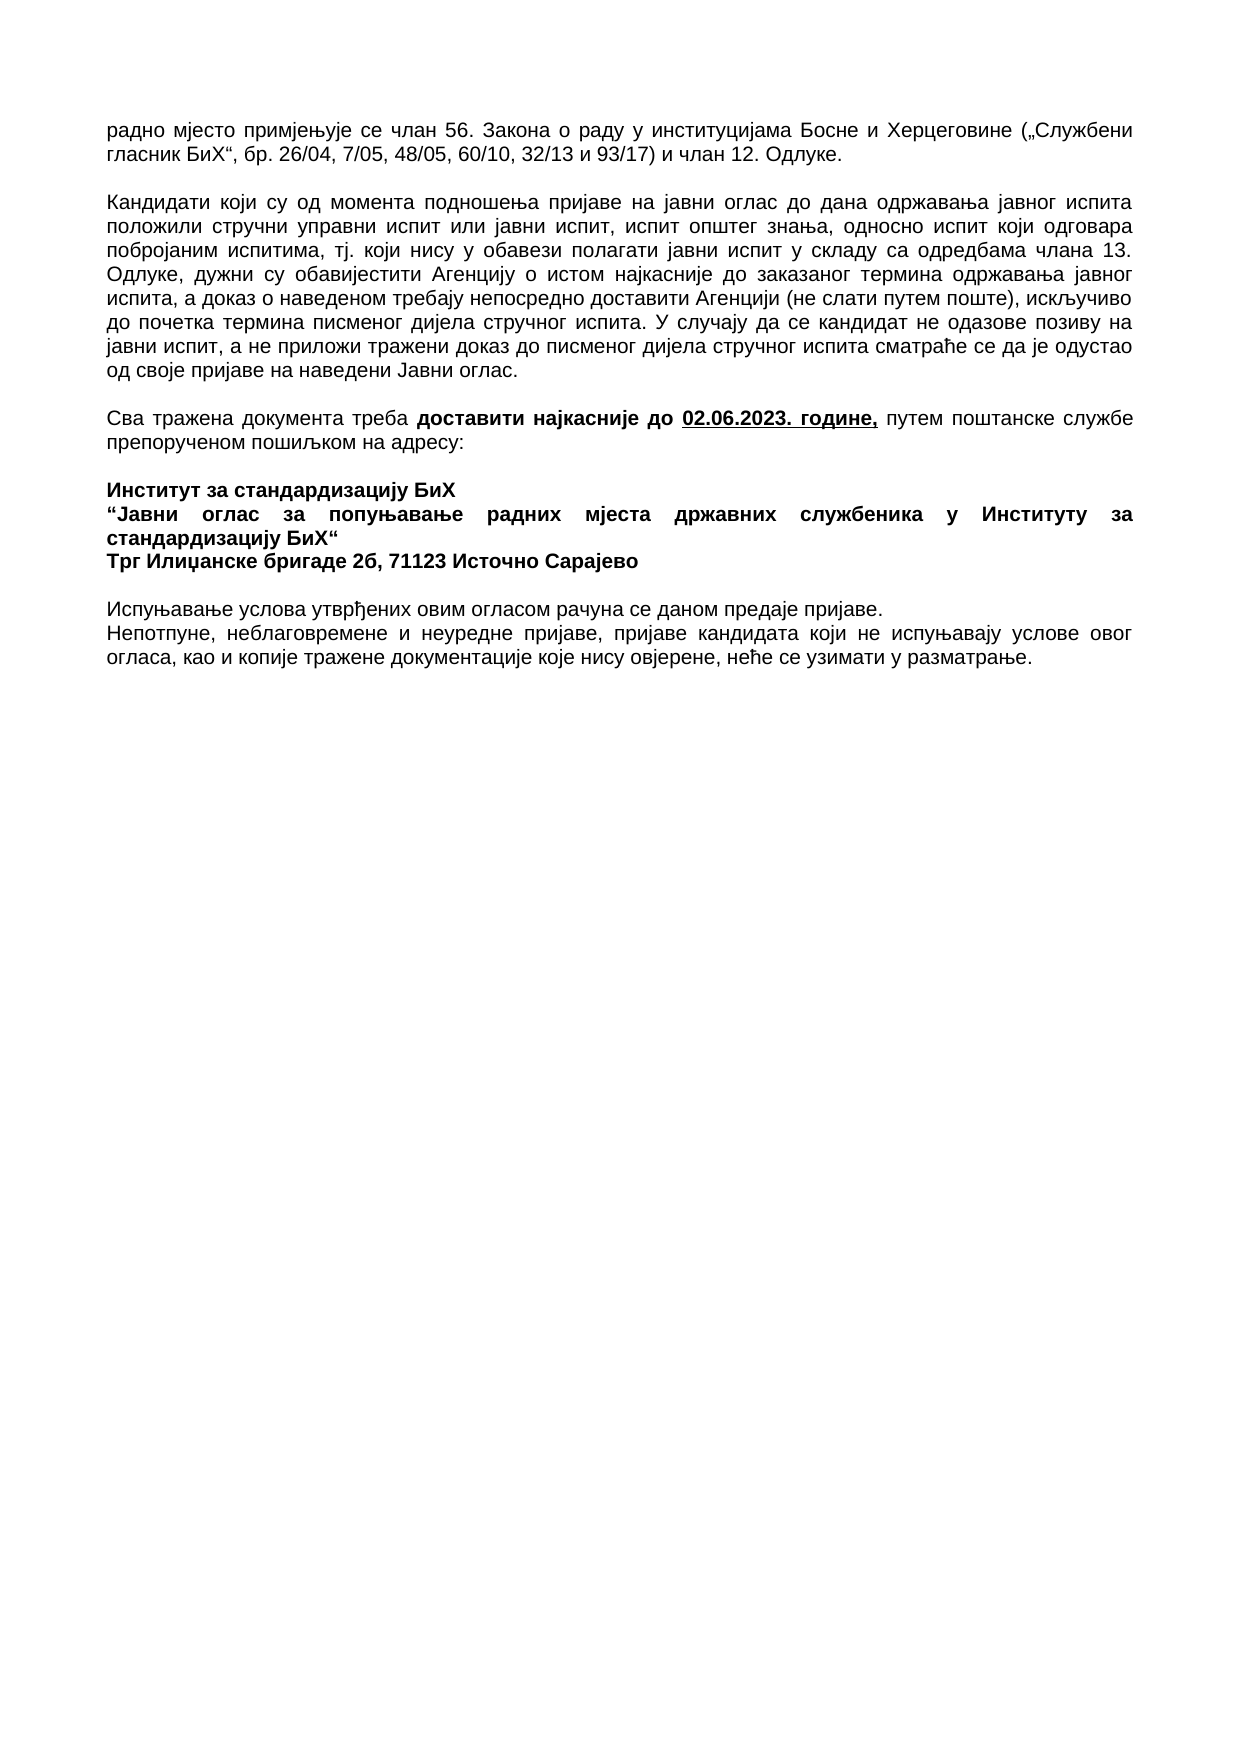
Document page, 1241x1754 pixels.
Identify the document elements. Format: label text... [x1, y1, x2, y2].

text Кандидати који су од момента подношења пријаве на јавни оглас до дана одржавања јавног испита положили стручни управни испит или јавни испит, испит општег знања, односно испит који одговара побројаним испитима, тј. који нису у обавези полагати јавни испит у складу са одредбама члана 13. Одлуке, дужни су обавијестити Агенцију о истом најкасније до заказаног термина одржавања јавног испита, а доказ о наведеном требају непосредно доставити Агенцији (не слати путем поште), искључиво до почетка термина писменог дијела стручног испита. У случају да се кандидат не одазове позиву на јавни испит, а не приложи тражени доказ до писменог дијела стручног испита сматраће се да је одустао од своје пријаве на наведени Јавни оглас. [106, 190, 1134, 382]
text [106, 118, 1134, 166]
text “Јавни оглас за попуњавање радних мјеста државних службеника у Институту за стандардизацију БиХ“ [106, 501, 1134, 549]
text Институт за стандардизацију БиХ [106, 477, 1134, 501]
text Трг Илиџанске бригаде 2б, 71123 Источно Сарајево [106, 549, 1134, 573]
text Сва тражена документа треба доставити најкасније до 02.06.2023. године, путем поштанске службе препорученом пошиљком на адресу: [106, 406, 1134, 453]
text Непотпуне, неблаговремене и неуредне пријаве, пријаве кандидата који не испуњавају услове овог огласа, као и копије тражене документације које нису овјерене, неће се узимати у разматрање. [106, 621, 1134, 669]
text Испуњавање услова утврђених овим огласом рачуна се даном предаје пријаве. [106, 597, 1134, 621]
